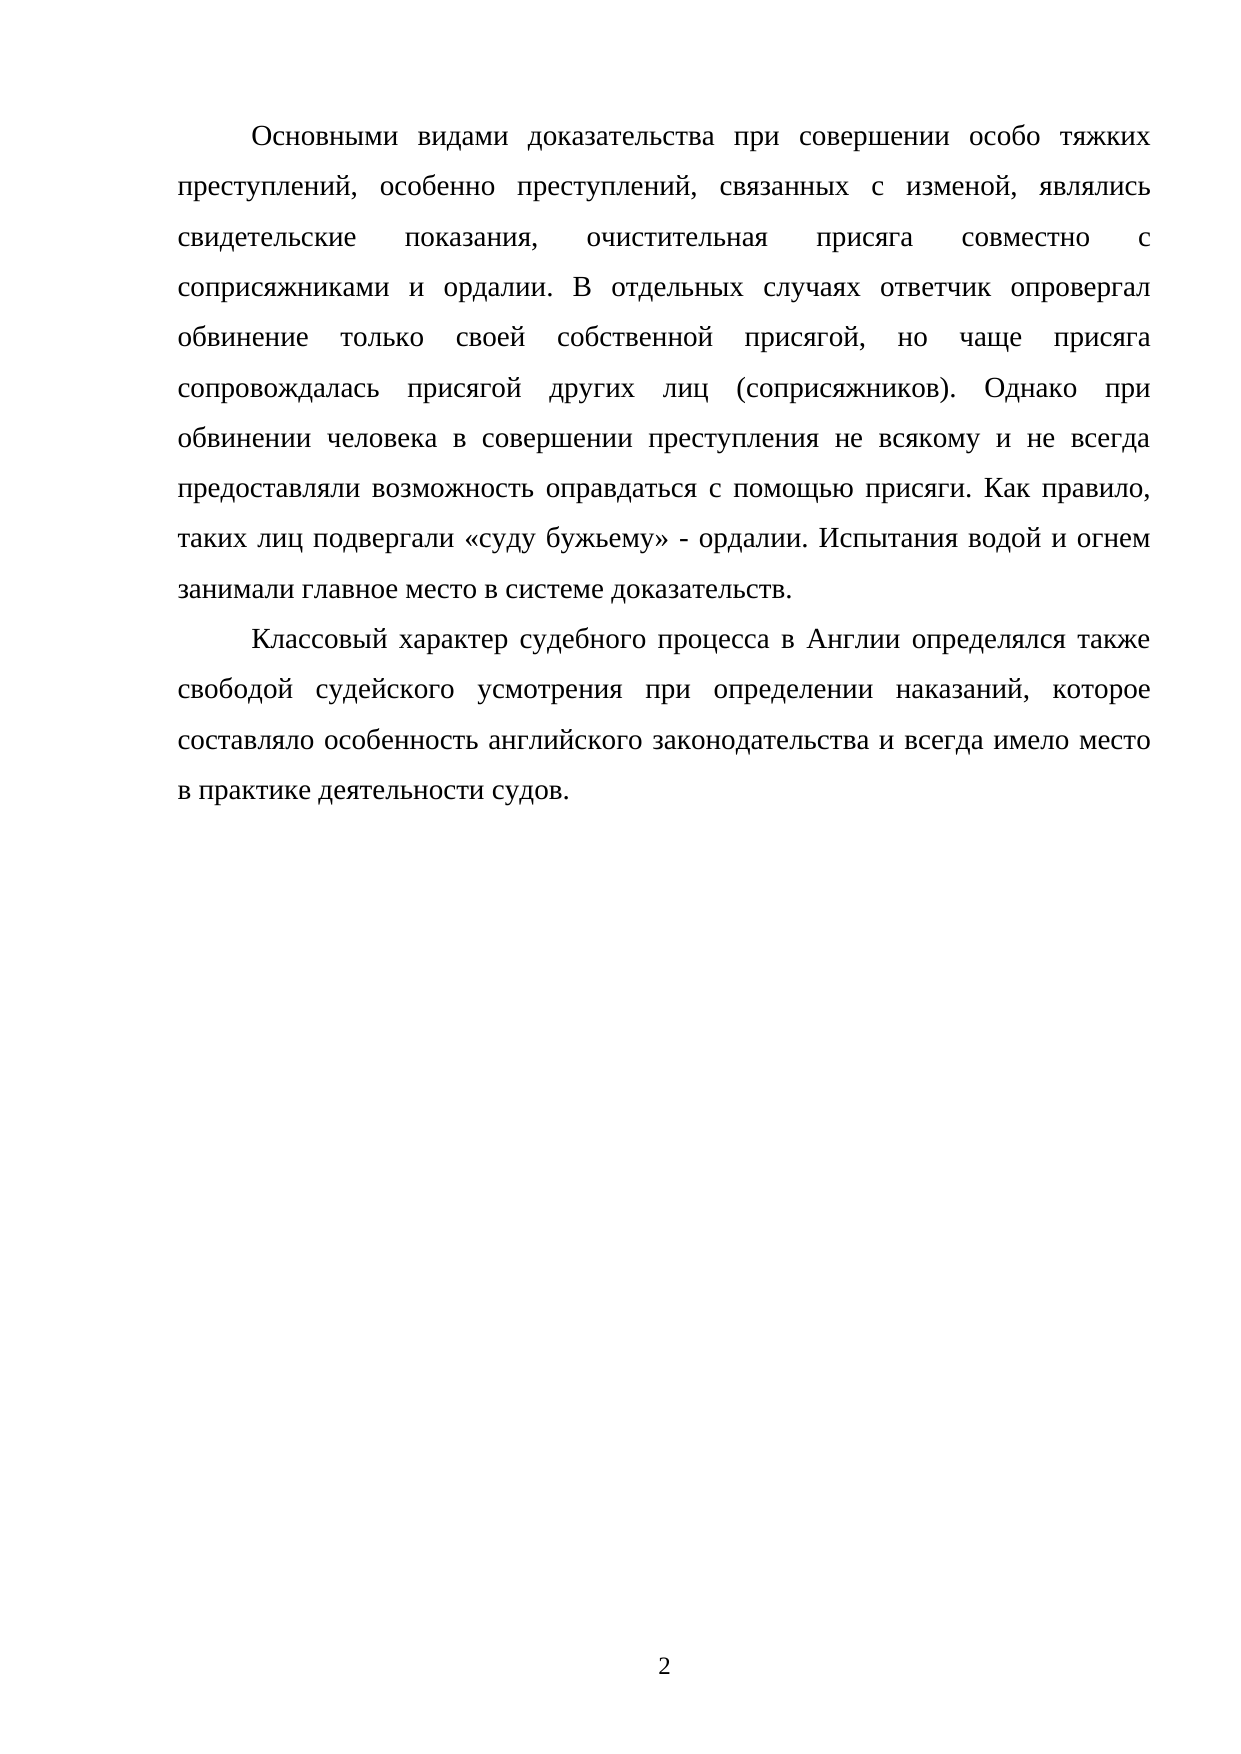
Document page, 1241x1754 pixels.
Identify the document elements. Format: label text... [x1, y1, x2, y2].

text Классовый характер судебного процесса в Англии определялся также свободой судейского усмотрения при определении наказаний, которое составляло особенность английского законодательства и всегда имело место в практике деятельности судов. [177, 621, 1152, 806]
text Основными видами доказательства при совершении особо тяжких преступлений, особенно преступлений, связанных с изменой, являлись свидетельские показания, очистительная присяга совместно с соприсяжниками и ордалии. В отдельных случаях ответчик опровергал обвинение только своей собственной присягой, но чаще присяга сопровождалась присягой других лиц (соприсяжников). Однако при обвинении человека в совершении преступления не всякому и не всегда предоставляли возможность оправдаться с помощью присяги. Как правило, таких лиц подвергали «суду бужьему» - ордалии. Испытания водой и огнем занимали главное место в системе доказательств. [177, 118, 1152, 604]
